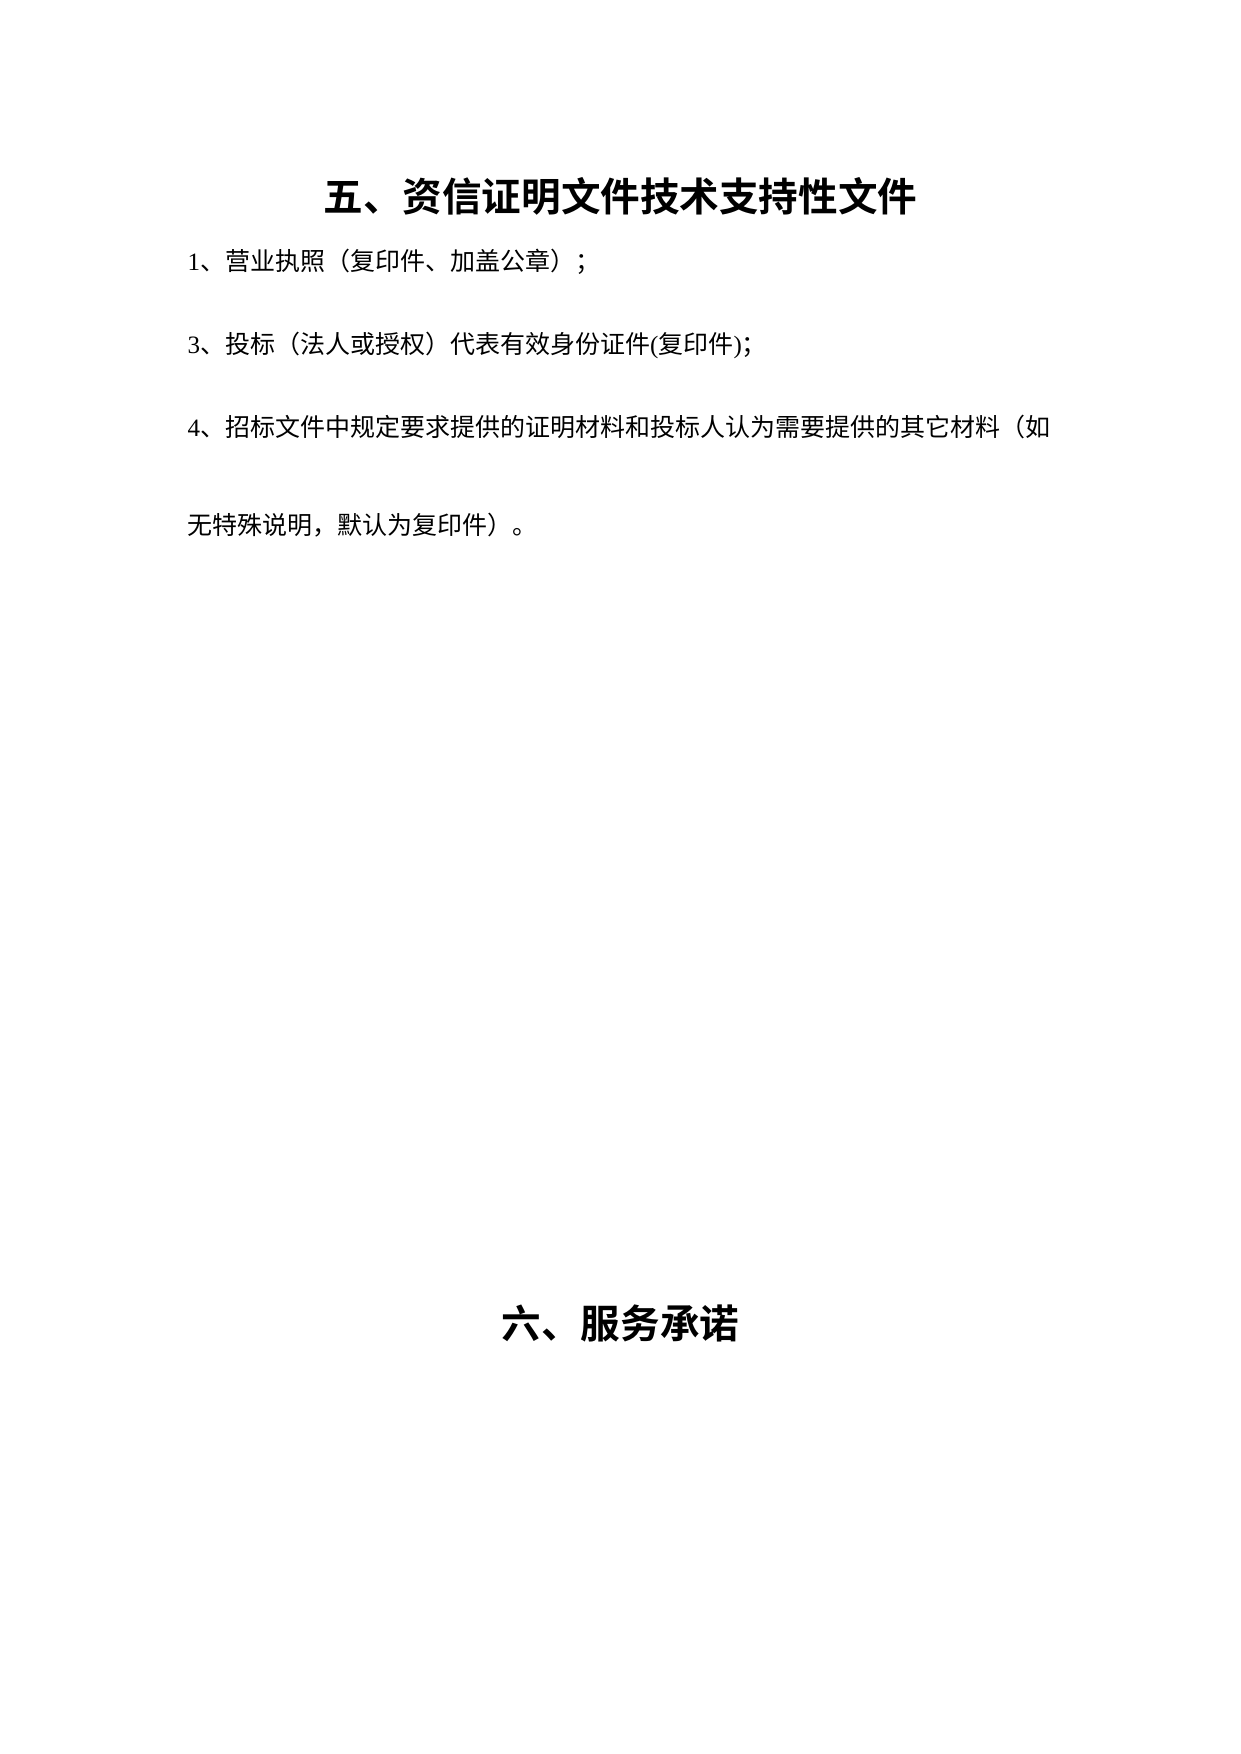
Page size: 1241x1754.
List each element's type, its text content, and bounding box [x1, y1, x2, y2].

list 服务承诺 [187, 1289, 1053, 1354]
text 1、营业执照（复印件、加盖公章）； [187, 227, 1053, 292]
text 五、资信证明文件技术支持性文件 [187, 162, 1053, 227]
text 4、招标文件中规定要求提供的证明材料和投标人认为需要提供的其它材料（如无特殊说明，默认为复印件）。 [187, 393, 1053, 556]
text 3、投标（法人或授权）代表有效身份证件(复印件)； [187, 310, 1053, 375]
